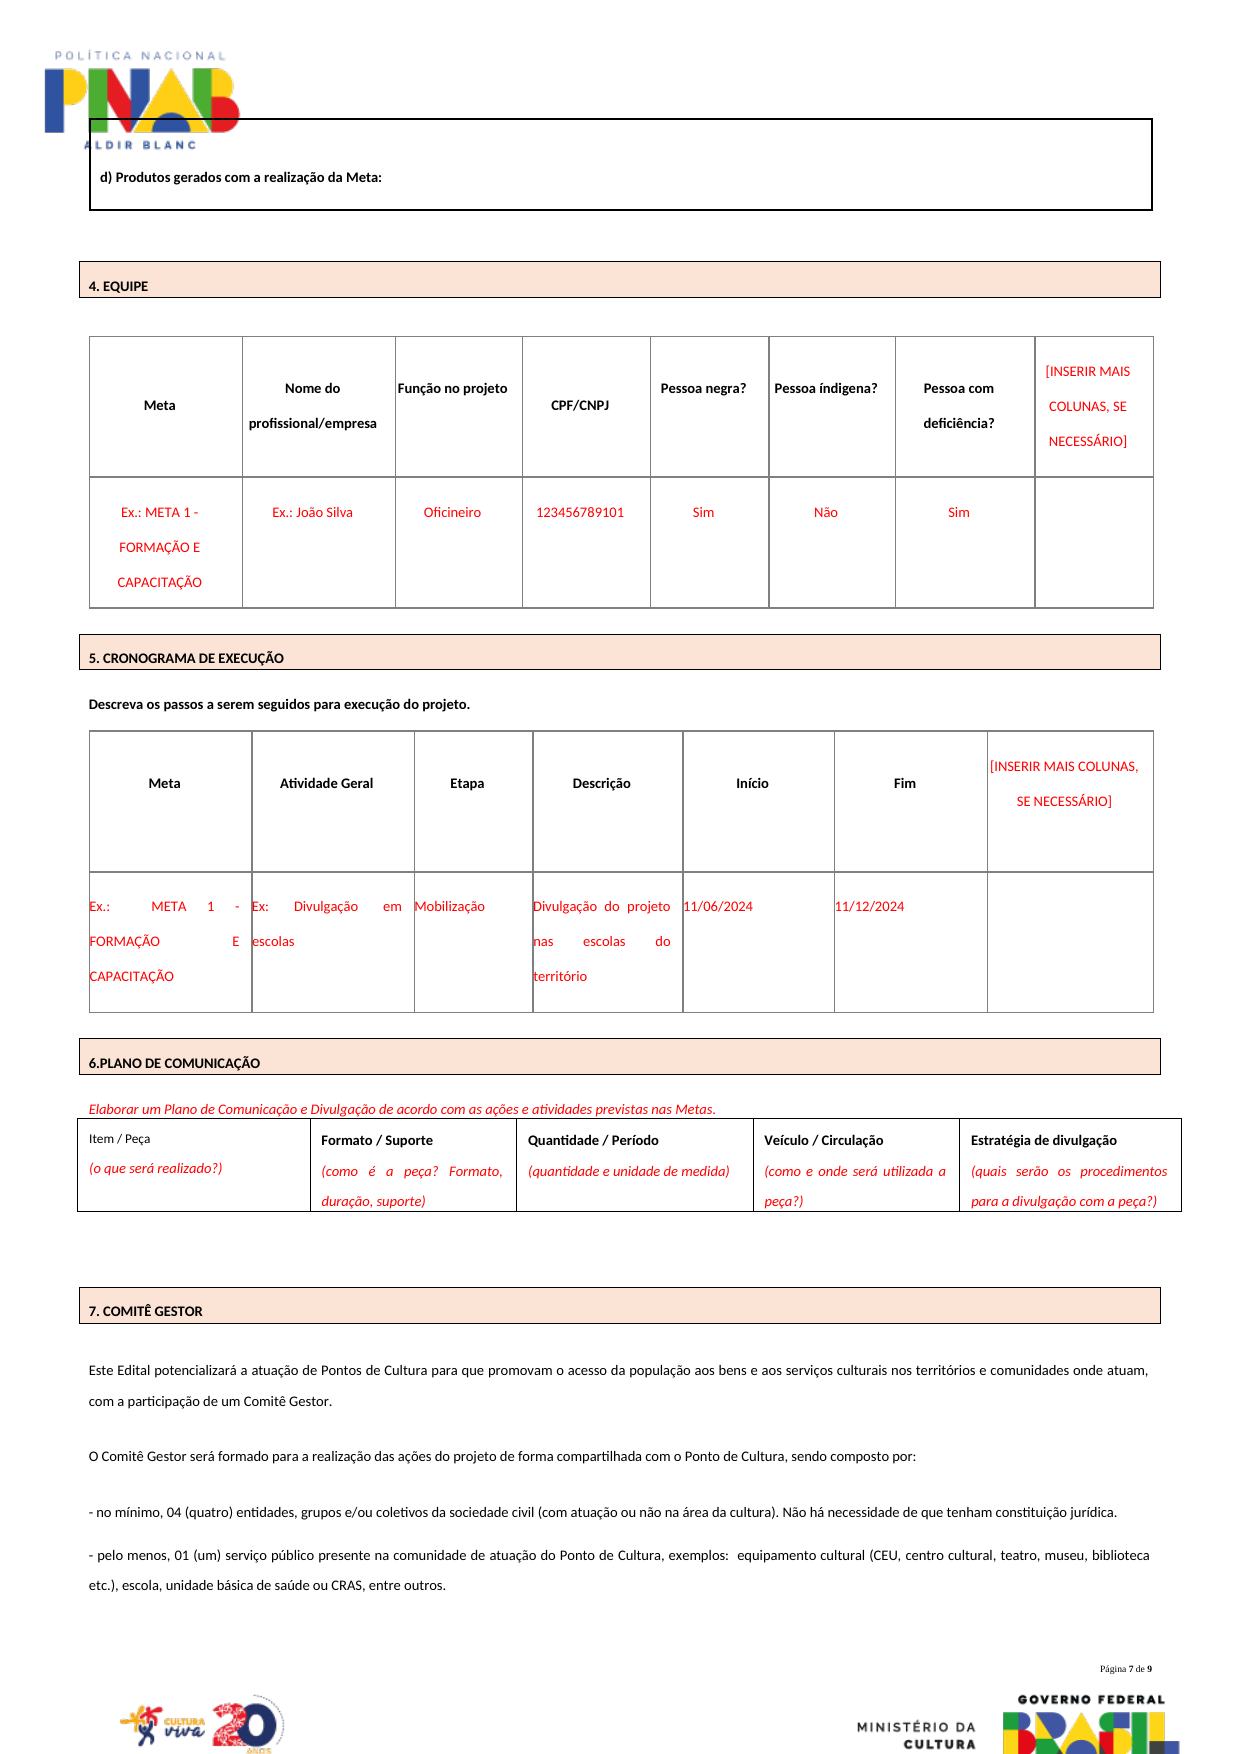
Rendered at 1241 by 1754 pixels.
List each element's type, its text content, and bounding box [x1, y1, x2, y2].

table_cell Ex.: João Silva [243, 478, 395, 607]
table_header [INSERIR MAIS COLUNAS, SE NECESSÁRIO] [988, 732, 1153, 871]
text O Comitê Gestor será formado para a realização das ações do projeto de forma compartilhada com o Ponto de Cultura, sendo composto por: [88, 1435, 1152, 1465]
text Este Edital potencializará a atuação de Pontos de Cultura para que promovam o acesso da população aos bens e aos serviços culturais nos territórios e comunidades onde atuam, com a participação de um Comitê Gestor. [88, 1349, 1152, 1410]
table_header CPF/CNPJ [523, 337, 650, 476]
table_header [INSERIR MAIS COLUNAS, SE NECESSÁRIO] [1036, 337, 1153, 476]
table_cell Não [770, 478, 895, 607]
table_cell 11/06/2024 [684, 873, 834, 1012]
table_header Pessoa índigena? [770, 337, 895, 476]
picture [88, 1681, 309, 1754]
table_cell Sim [651, 478, 768, 607]
text 4. EQUIPE [80, 262, 1160, 297]
picture [846, 1673, 1199, 1754]
text 5. CRONOGRAMA DE EXECUÇÃO [80, 635, 1160, 669]
table_cell Ex.: META 1 - FORMAÇÃO E CAPACITAÇÃO [90, 478, 242, 607]
picture [91, 120, 270, 165]
table_header Atividade Geral [253, 732, 414, 871]
table_cell Oficineiro [396, 478, 522, 607]
table_cell Ex.: META 1 - FORMAÇÃO E CAPACITAÇÃO [90, 873, 251, 1012]
table_header Função no projeto [396, 337, 522, 476]
text - no mínimo, 04 (quatro) entidades, grupos e/ou coletivos da sociedade civil (com atuação ou não na área da cultura). Não há necessidade de que tenham constituição jurídica. [88, 1490, 1152, 1521]
table_header Etapa [415, 732, 532, 871]
table_header Meta [90, 337, 242, 476]
table_cell Mobilização [415, 873, 532, 1012]
table_header Descrição [534, 732, 682, 871]
table_header Nome do profissional/empresa [243, 337, 395, 476]
table_cell [1036, 478, 1153, 607]
text Descreva os passos a serem seguidos para execução do projeto. [88, 683, 1139, 713]
table_header Pessoa com deficiência? [896, 337, 1034, 476]
table_cell 11/12/2024 [835, 873, 987, 1012]
table_cell Sim [896, 478, 1034, 607]
table_cell [988, 873, 1153, 1012]
picture [12, 18, 270, 165]
table_header Início [684, 732, 834, 871]
text Elaborar um Plano de Comunicação e Divulgação de acordo com as ações e atividades previstas nas Metas. [88, 1087, 1152, 1118]
text 7. COMITÊ GESTOR [80, 1288, 1160, 1323]
table_cell Divulgação do projeto nas escolas do território [534, 873, 682, 1012]
table_cell Ex: Divulgação em escolas [253, 873, 414, 1012]
table_cell 123456789101 [523, 478, 650, 607]
table_header Meta [90, 732, 251, 871]
text 6.PLANO DE COMUNICAÇÃO [80, 1039, 1160, 1074]
table_header Pessoa negra? [651, 337, 768, 476]
text - pelo menos, 01 (um) serviço público presente na comunidade de atuação do Ponto de Cultura, exemplos: equipamento cultural (CEU, centro cultural, teatro, museu, biblioteca etc.), escola, unidade básica de saúde ou CRAS, entre outros. [89, 1533, 1152, 1594]
table_header Fim [835, 732, 987, 871]
